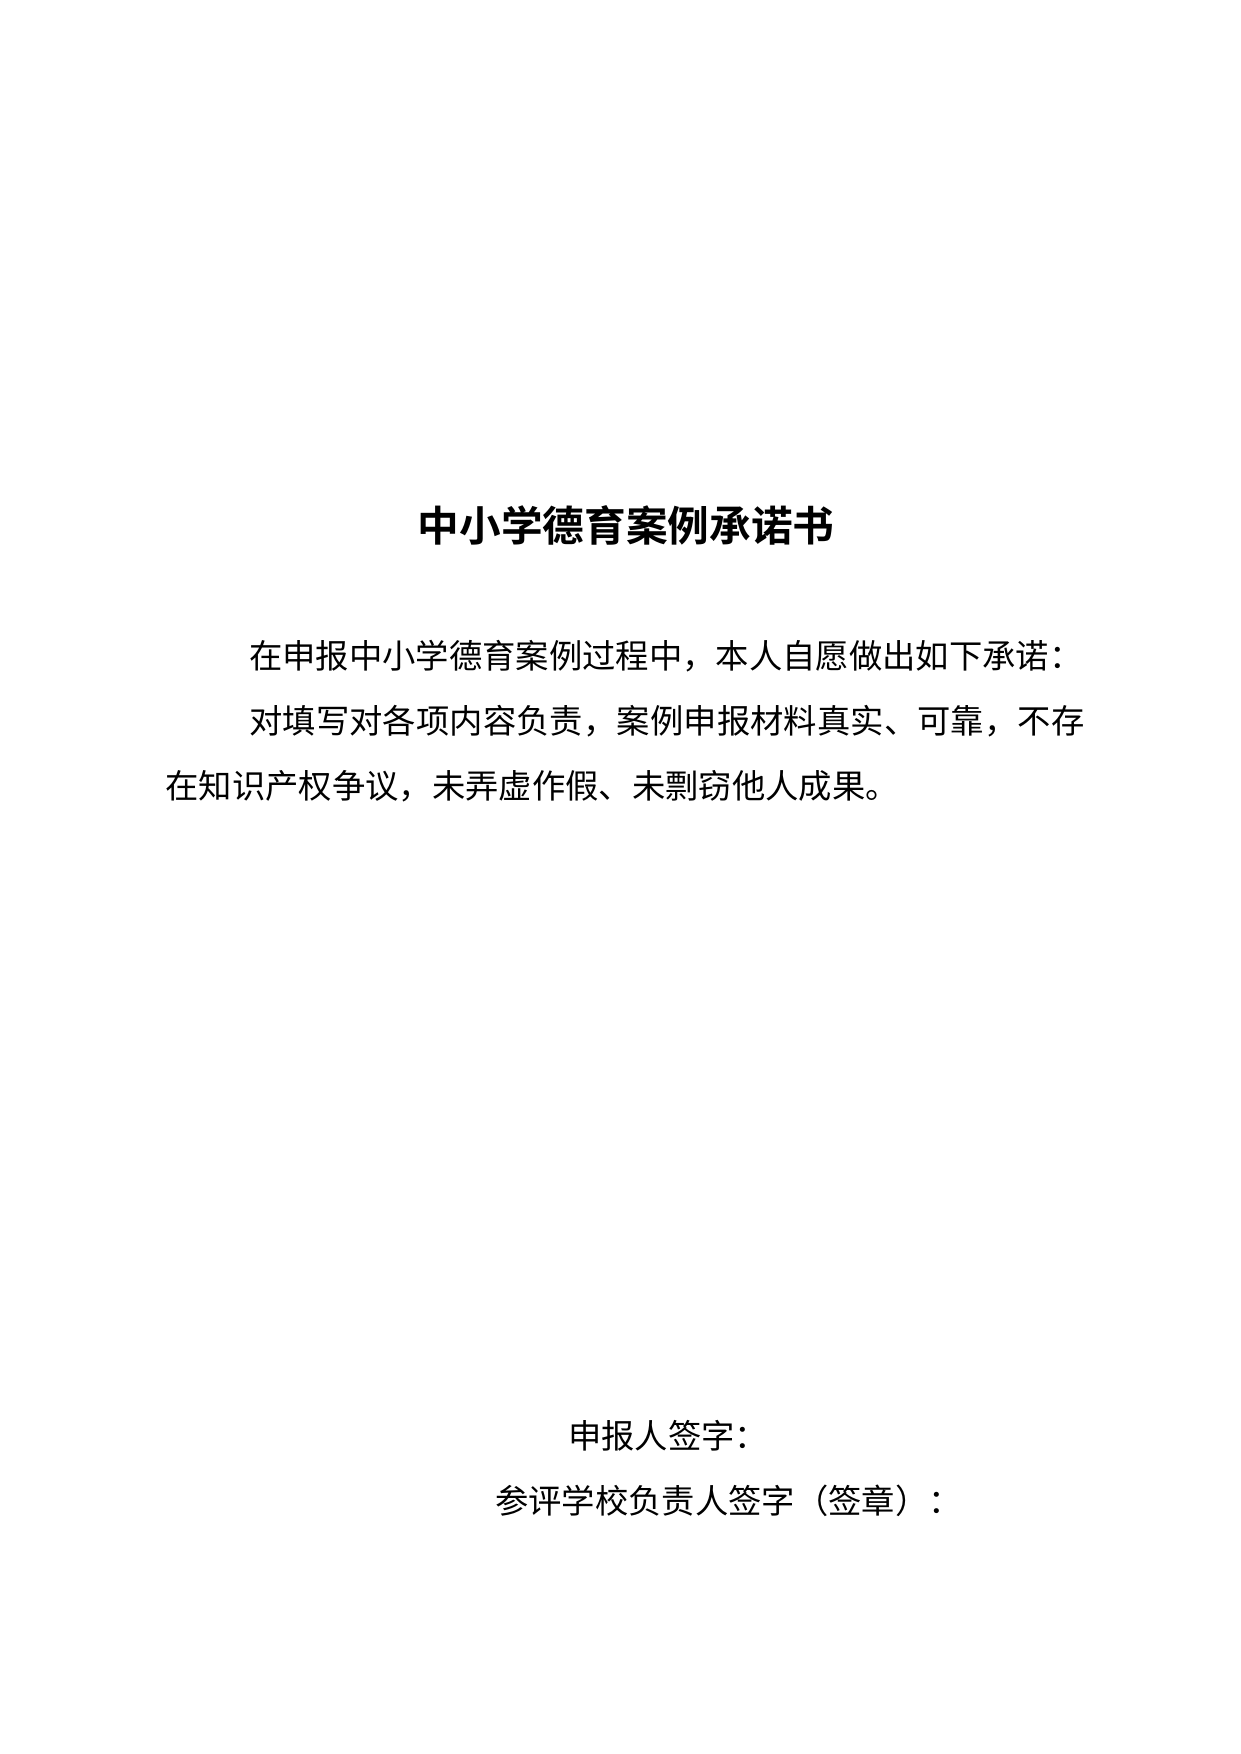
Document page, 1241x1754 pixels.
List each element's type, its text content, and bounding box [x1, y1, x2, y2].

text 对填写对各项内容负责，案例申报材料真实、可靠，不存在知识产权争议，未弄虚作假、未剽窃他人成果。 [165, 688, 1087, 818]
text 申报人签字： [165, 1403, 1087, 1468]
text 中小学德育案例承诺书 [165, 493, 1087, 558]
text 参评学校负责人签字（签章）： [165, 1468, 1087, 1533]
text 在申报中小学德育案例过程中，本人自愿做出如下承诺： [165, 623, 1087, 688]
